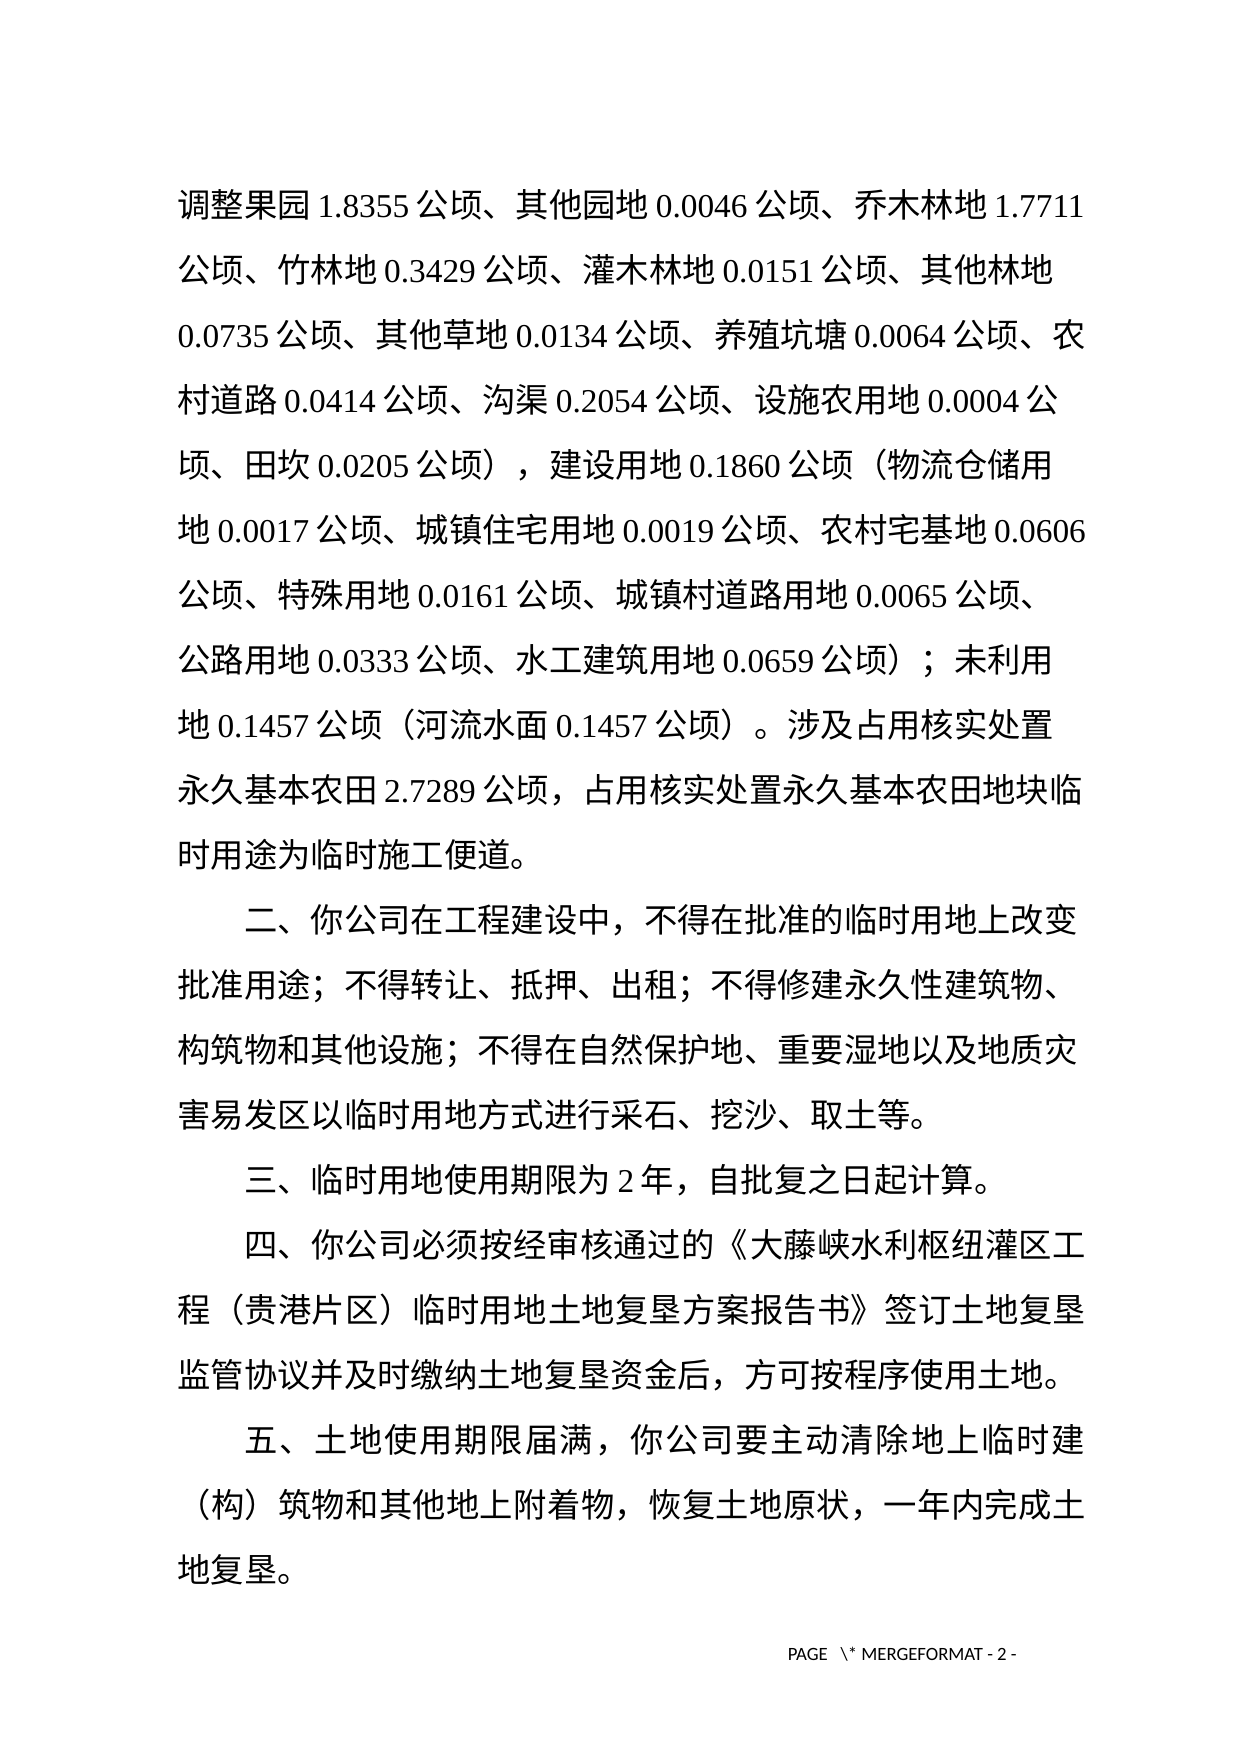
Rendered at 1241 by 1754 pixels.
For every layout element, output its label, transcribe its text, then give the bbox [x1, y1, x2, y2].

text 三、临时用地使用期限为2年，自批复之日起计算。 [177, 1146, 1087, 1211]
text 二、你公司在工程建设中，不得在批准的临时用地上改变批准用途；不得转让、抵押、出租；不得修建永久性建筑物、构筑物和其他设施；不得在自然保护地、重要湿地以及地质灾害易发区以临时用地方式进行采石、挖沙、取土等。 [177, 886, 1087, 1146]
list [177, 171, 1087, 886]
text 五、土地使用期限届满，你公司要主动清除地上临时建（构）筑物和其他地上附着物，恢复土地原状，一年内完成土地复垦。 [177, 1406, 1087, 1601]
text 四、你公司必须按经审核通过的《大藤峡水利枢纽灌区工程（贵港片区）临时用地土地复垦方案报告书》签订土地复垦监管协议并及时缴纳土地复垦资金后，方可按程序使用土地。 [177, 1211, 1087, 1406]
